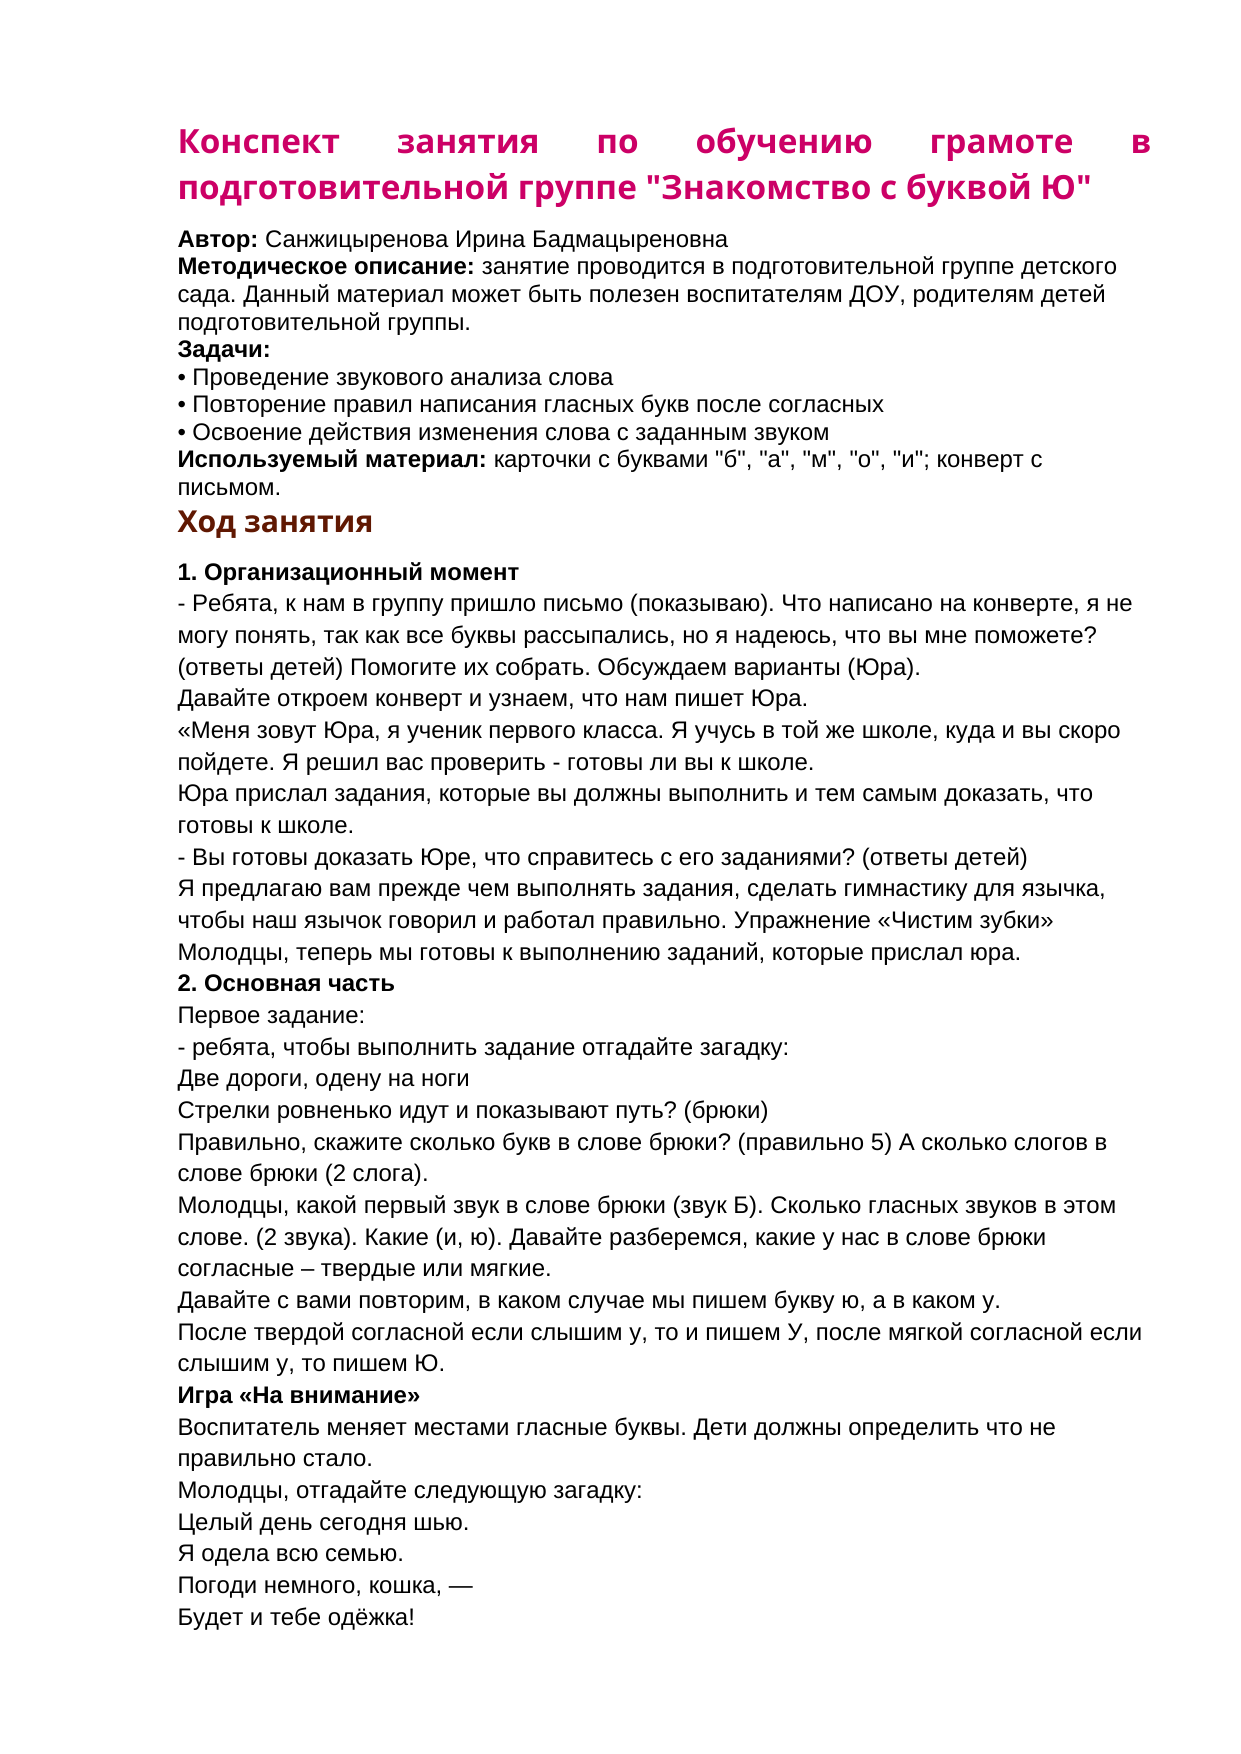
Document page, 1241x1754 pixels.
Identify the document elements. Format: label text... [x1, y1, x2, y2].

text Конспект занятия по обучению грамоте в подготовительной группе "Знакомство с буквой Ю" [177, 118, 1152, 209]
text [177, 557, 1152, 1630]
text Автор: Санжицыренова Ирина Бадмацыреновна Методическое описание: занятие проводится в подготовительной группе детского сада. Данный материал может быть полезен воспитателям ДОУ, родителям детей подготовительной группы. Задачи: • Проведение звукового анализа слова • Повторение правил написания гласных букв после согласных • Освоение действия изменения слова с заданным звуком Используемый материал: карточки с буквами "б", "а", "м", "о", "и"; конверт с письмом. [177, 224, 1152, 501]
text Ход занятия [177, 501, 1152, 542]
